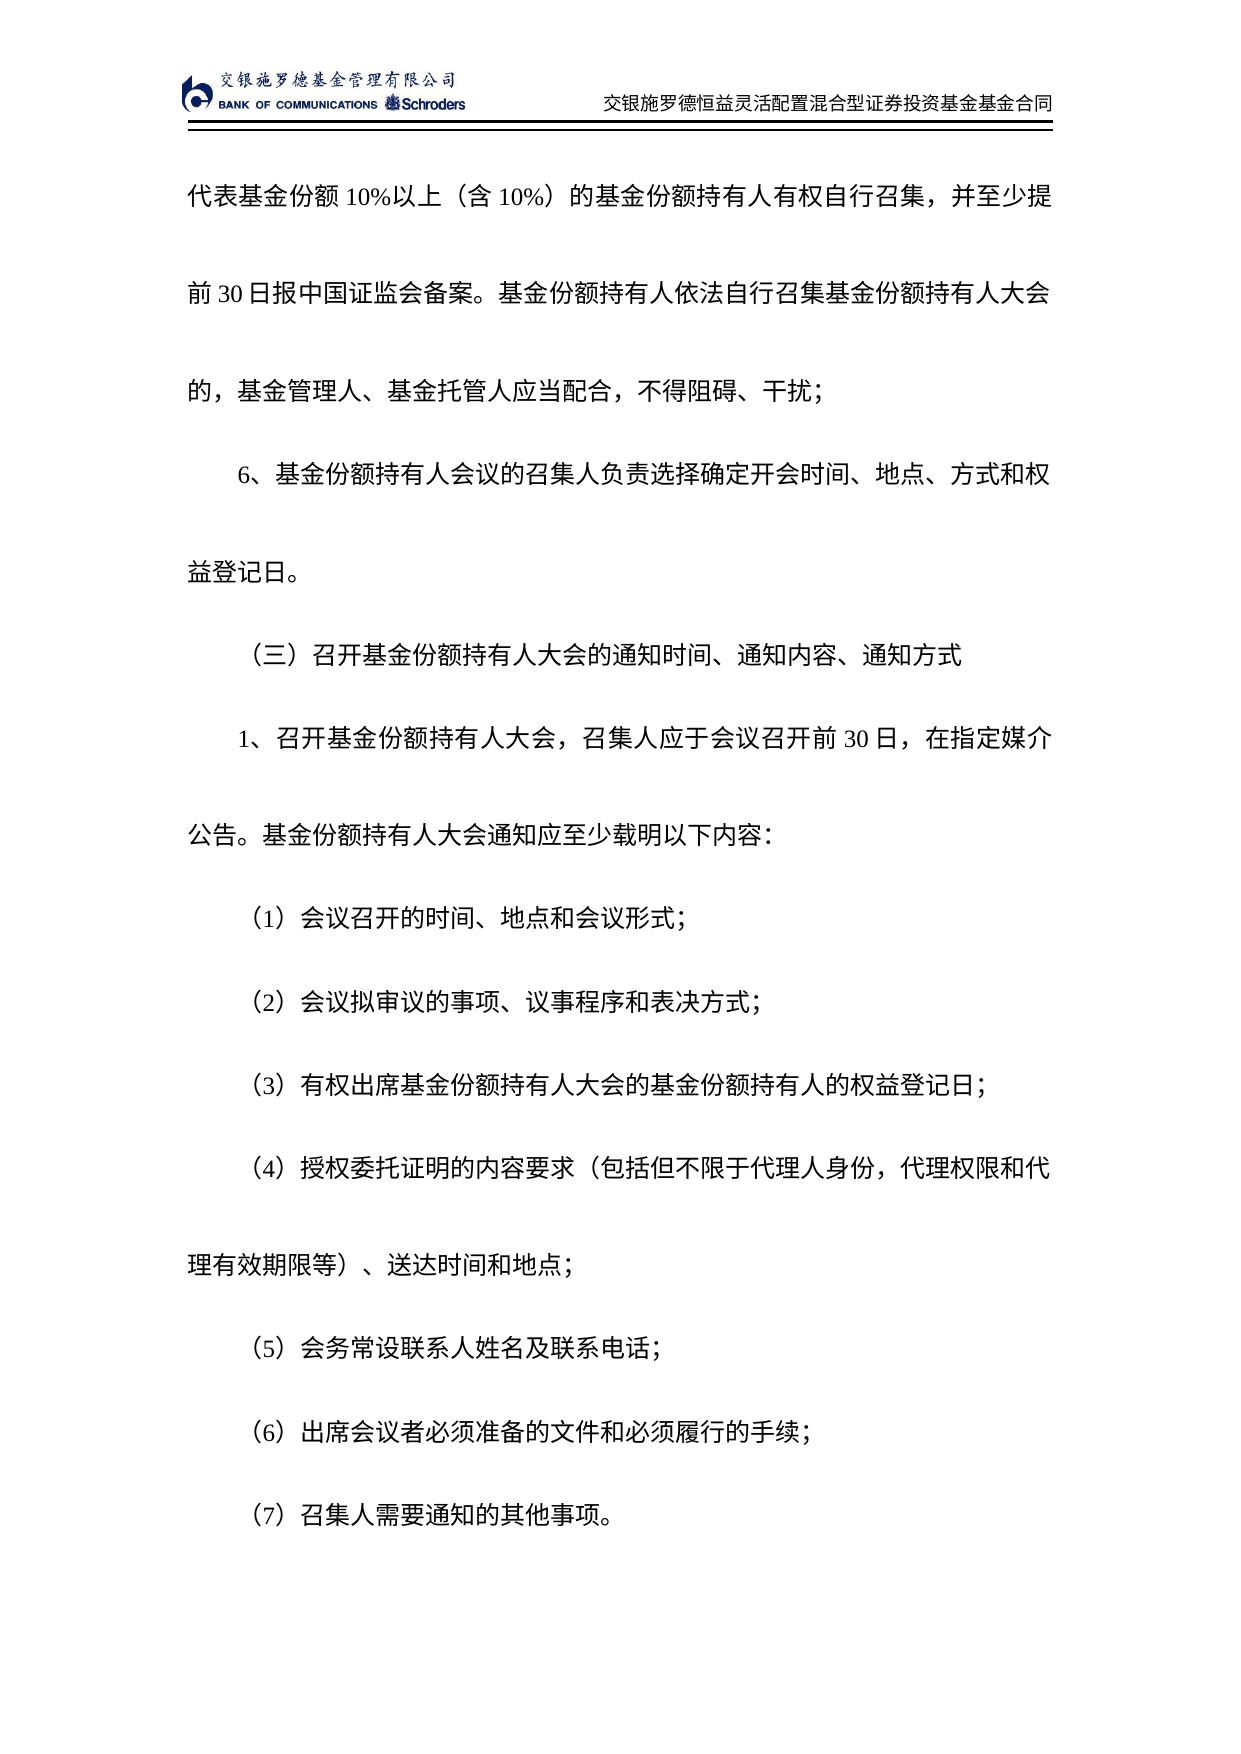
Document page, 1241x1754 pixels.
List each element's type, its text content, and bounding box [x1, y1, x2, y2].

text （三）召开基金份额持有人大会的通知时间、通知内容、通知方式 [187, 621, 1053, 686]
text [187, 162, 1053, 422]
text 6、基金份额持有人会议的召集人负责选择确定开会时间、地点、方式和权益登记日。 [187, 440, 1053, 603]
text 1、召开基金份额持有人大会，召集人应于会议召开前30日，在指定媒介公告。基金份额持有人大会通知应至少载明以下内容： [187, 704, 1053, 866]
text （4）授权委托证明的内容要求（包括但不限于代理人身份，代理权限和代理有效期限等）、送达时间和地点； [187, 1134, 1053, 1296]
text （1）会议召开的时间、地点和会议形式； [187, 884, 1053, 949]
text （6）出席会议者必须准备的文件和必须履行的手续； [187, 1398, 1053, 1463]
picture [182, 71, 465, 112]
text （2）会议拟审议的事项、议事程序和表决方式； [187, 968, 1053, 1033]
text （3）有权出席基金份额持有人大会的基金份额持有人的权益登记日； [187, 1051, 1053, 1116]
text （7）召集人需要通知的其他事项。 [187, 1481, 1053, 1546]
text （5）会务常设联系人姓名及联系电话； [187, 1314, 1053, 1379]
